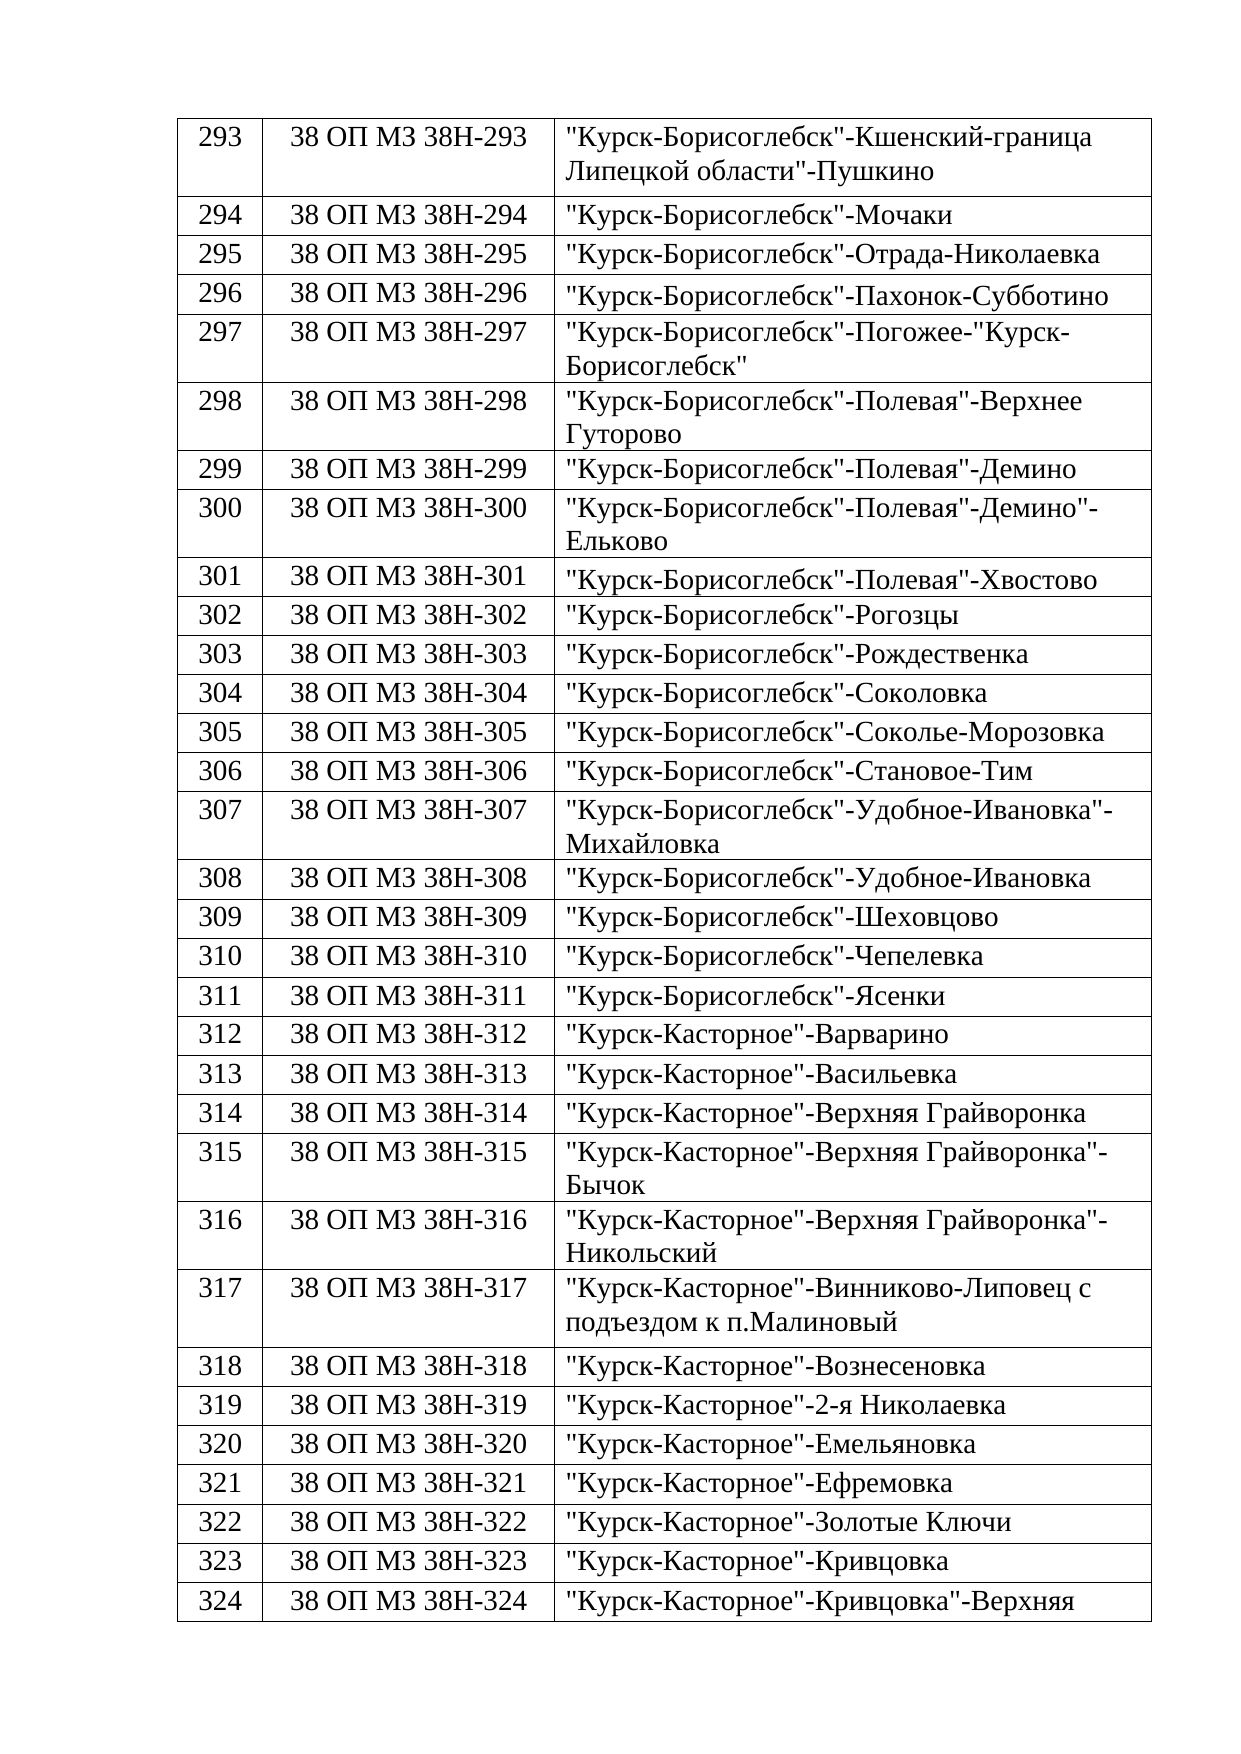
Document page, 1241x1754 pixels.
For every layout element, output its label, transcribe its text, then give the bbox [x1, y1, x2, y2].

table_cell 38 ОП МЗ 38Н-306 [263, 753, 554, 791]
table_cell 295 [178, 236, 262, 274]
table_cell 38 ОП МЗ 38Н-317 [263, 1270, 554, 1347]
table_cell 38 ОП МЗ 38Н-307 [263, 792, 554, 859]
table_cell 38 ОП МЗ 38Н-301 [263, 558, 554, 596]
table_cell "Курск-Касторное"-Ефремовка [555, 1465, 1151, 1503]
table_cell 38 ОП МЗ 38Н-310 [263, 939, 554, 977]
table_cell 38 ОП МЗ 38Н-322 [263, 1505, 554, 1542]
table_cell 38 ОП МЗ 38Н-303 [263, 636, 554, 674]
table_cell 310 [178, 939, 262, 977]
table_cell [555, 1583, 1151, 1621]
table_cell "Курск-Борисоглебск"-Соколовка [555, 675, 1151, 713]
table_cell "Курск-Борисоглебск"-Ясенки [555, 978, 1151, 1016]
table_cell "Курск-Борисоглебск"-Полевая"-Демино"-Ельково [555, 490, 1151, 557]
table_cell 38 ОП МЗ 38Н-296 [263, 275, 554, 313]
table_cell "Курск-Касторное"-Варварино [555, 1017, 1151, 1055]
table_cell "Курск-Касторное"-Кривцовка [555, 1544, 1151, 1582]
table_cell 38 ОП МЗ 38Н-312 [263, 1017, 554, 1055]
table_cell "Курск-Борисоглебск"-Шеховцово [555, 900, 1151, 937]
table_cell 303 [178, 636, 262, 674]
table_cell 306 [178, 753, 262, 791]
table_cell "Курск-Касторное"-Винниково-Липовец с подъездом к п.Малиновый [555, 1270, 1151, 1347]
table_cell "Курск-Борисоглебск"-Отрада-Николаевка [555, 236, 1151, 274]
table_cell "Курск-Борисоглебск"-Кшенский-граница Липецкой области"-Пушкино [555, 119, 1151, 196]
table_cell 319 [178, 1387, 262, 1425]
table_cell 324 [178, 1583, 262, 1621]
table_cell "Курск-Борисоглебск"-Рогозцы [555, 597, 1151, 635]
table_cell 38 ОП МЗ 38Н-295 [263, 236, 554, 274]
table_cell 302 [178, 597, 262, 635]
table_cell 314 [178, 1095, 262, 1133]
table_cell 38 ОП МЗ 38Н-314 [263, 1095, 554, 1133]
table_cell 38 ОП МЗ 38Н-318 [263, 1348, 554, 1386]
table_cell 308 [178, 860, 262, 898]
table_cell 38 ОП МЗ 38Н-297 [263, 315, 554, 382]
table_cell 38 ОП МЗ 38Н-324 [263, 1583, 554, 1621]
table_cell 316 [178, 1202, 262, 1269]
table_cell 38 ОП МЗ 38Н-299 [263, 451, 554, 489]
table_cell 300 [178, 490, 262, 557]
table_cell "Курск-Борисоглебск"-Полевая"-Верхнее Гуторово [555, 383, 1151, 450]
table_cell "Курск-Касторное"-Васильевка [555, 1056, 1151, 1094]
table_cell 322 [178, 1505, 262, 1542]
table_cell "Курск-Касторное"-Вознесеновка [555, 1348, 1151, 1386]
table_cell 313 [178, 1056, 262, 1094]
table_cell 315 [178, 1134, 262, 1201]
table_cell 321 [178, 1465, 262, 1503]
table_cell "Курск-Касторное"-Верхняя Грайворонка"-Никольский [555, 1202, 1151, 1269]
table_cell 294 [178, 197, 262, 235]
table_cell 38 ОП МЗ 38Н-323 [263, 1544, 554, 1582]
table_cell 38 ОП МЗ 38Н-319 [263, 1387, 554, 1425]
table_cell "Курск-Борисоглебск"-Соколье-Морозовка [555, 714, 1151, 752]
table_cell 38 ОП МЗ 38Н-298 [263, 383, 554, 450]
table_cell 38 ОП МЗ 38Н-305 [263, 714, 554, 752]
table_cell 38 ОП МЗ 38Н-320 [263, 1426, 554, 1464]
table_cell 38 ОП МЗ 38Н-311 [263, 978, 554, 1016]
table_cell "Курск-Касторное"-Верхняя Грайворонка"-Бычок [555, 1134, 1151, 1201]
table_cell "Курск-Борисоглебск"-Полевая"-Хвостово [555, 558, 1151, 596]
table_cell 38 ОП МЗ 38Н-309 [263, 900, 554, 937]
table_cell "Курск-Борисоглебск"-Полевая"-Демино [555, 451, 1151, 489]
table_cell "Курск-Борисоглебск"-Удобное-Ивановка"-Михайловка [555, 792, 1151, 859]
table_cell "Курск-Борисоглебск"-Погожее-"Курск-Борисоглебск" [555, 315, 1151, 382]
table_cell 298 [178, 383, 262, 450]
table_cell 317 [178, 1270, 262, 1347]
table_cell "Курск-Касторное"-Золотые Ключи [555, 1505, 1151, 1542]
table_cell 38 ОП МЗ 38Н-300 [263, 490, 554, 557]
table_cell 38 ОП МЗ 38Н-315 [263, 1134, 554, 1201]
table_cell 38 ОП МЗ 38Н-321 [263, 1465, 554, 1503]
table_cell 309 [178, 900, 262, 937]
table_cell 38 ОП МЗ 38Н-316 [263, 1202, 554, 1269]
table_cell 320 [178, 1426, 262, 1464]
table_cell "Курск-Касторное"-2-я Николаевка [555, 1387, 1151, 1425]
table_cell "Курск-Касторное"-Верхняя Грайворонка [555, 1095, 1151, 1133]
table_cell 38 ОП МЗ 38Н-308 [263, 860, 554, 898]
table_cell "Курск-Борисоглебск"-Мочаки [555, 197, 1151, 235]
table_cell 296 [178, 275, 262, 313]
table_cell 299 [178, 451, 262, 489]
table_cell "Курск-Борисоглебск"-Становое-Тим [555, 753, 1151, 791]
table_cell "Курск-Касторное"-Емельяновка [555, 1426, 1151, 1464]
table_cell 323 [178, 1544, 262, 1582]
table_cell 307 [178, 792, 262, 859]
table_cell 311 [178, 978, 262, 1016]
table_cell 301 [178, 558, 262, 596]
table_cell 297 [178, 315, 262, 382]
table_cell 318 [178, 1348, 262, 1386]
table_cell 305 [178, 714, 262, 752]
table_cell "Курск-Борисоглебск"-Рождественка [555, 636, 1151, 674]
table_cell 38 ОП МЗ 38Н-313 [263, 1056, 554, 1094]
table_cell 312 [178, 1017, 262, 1055]
table_cell "Курск-Борисоглебск"-Пахонок-Субботино [555, 275, 1151, 313]
table_cell 293 [178, 119, 262, 196]
table_cell "Курск-Борисоглебск"-Удобное-Ивановка [555, 860, 1151, 898]
table_cell 304 [178, 675, 262, 713]
table_cell "Курск-Борисоглебск"-Чепелевка [555, 939, 1151, 977]
table_cell 38 ОП МЗ 38Н-302 [263, 597, 554, 635]
table_cell 38 ОП МЗ 38Н-293 [263, 119, 554, 196]
table_cell 38 ОП МЗ 38Н-294 [263, 197, 554, 235]
table_cell 38 ОП МЗ 38Н-304 [263, 675, 554, 713]
